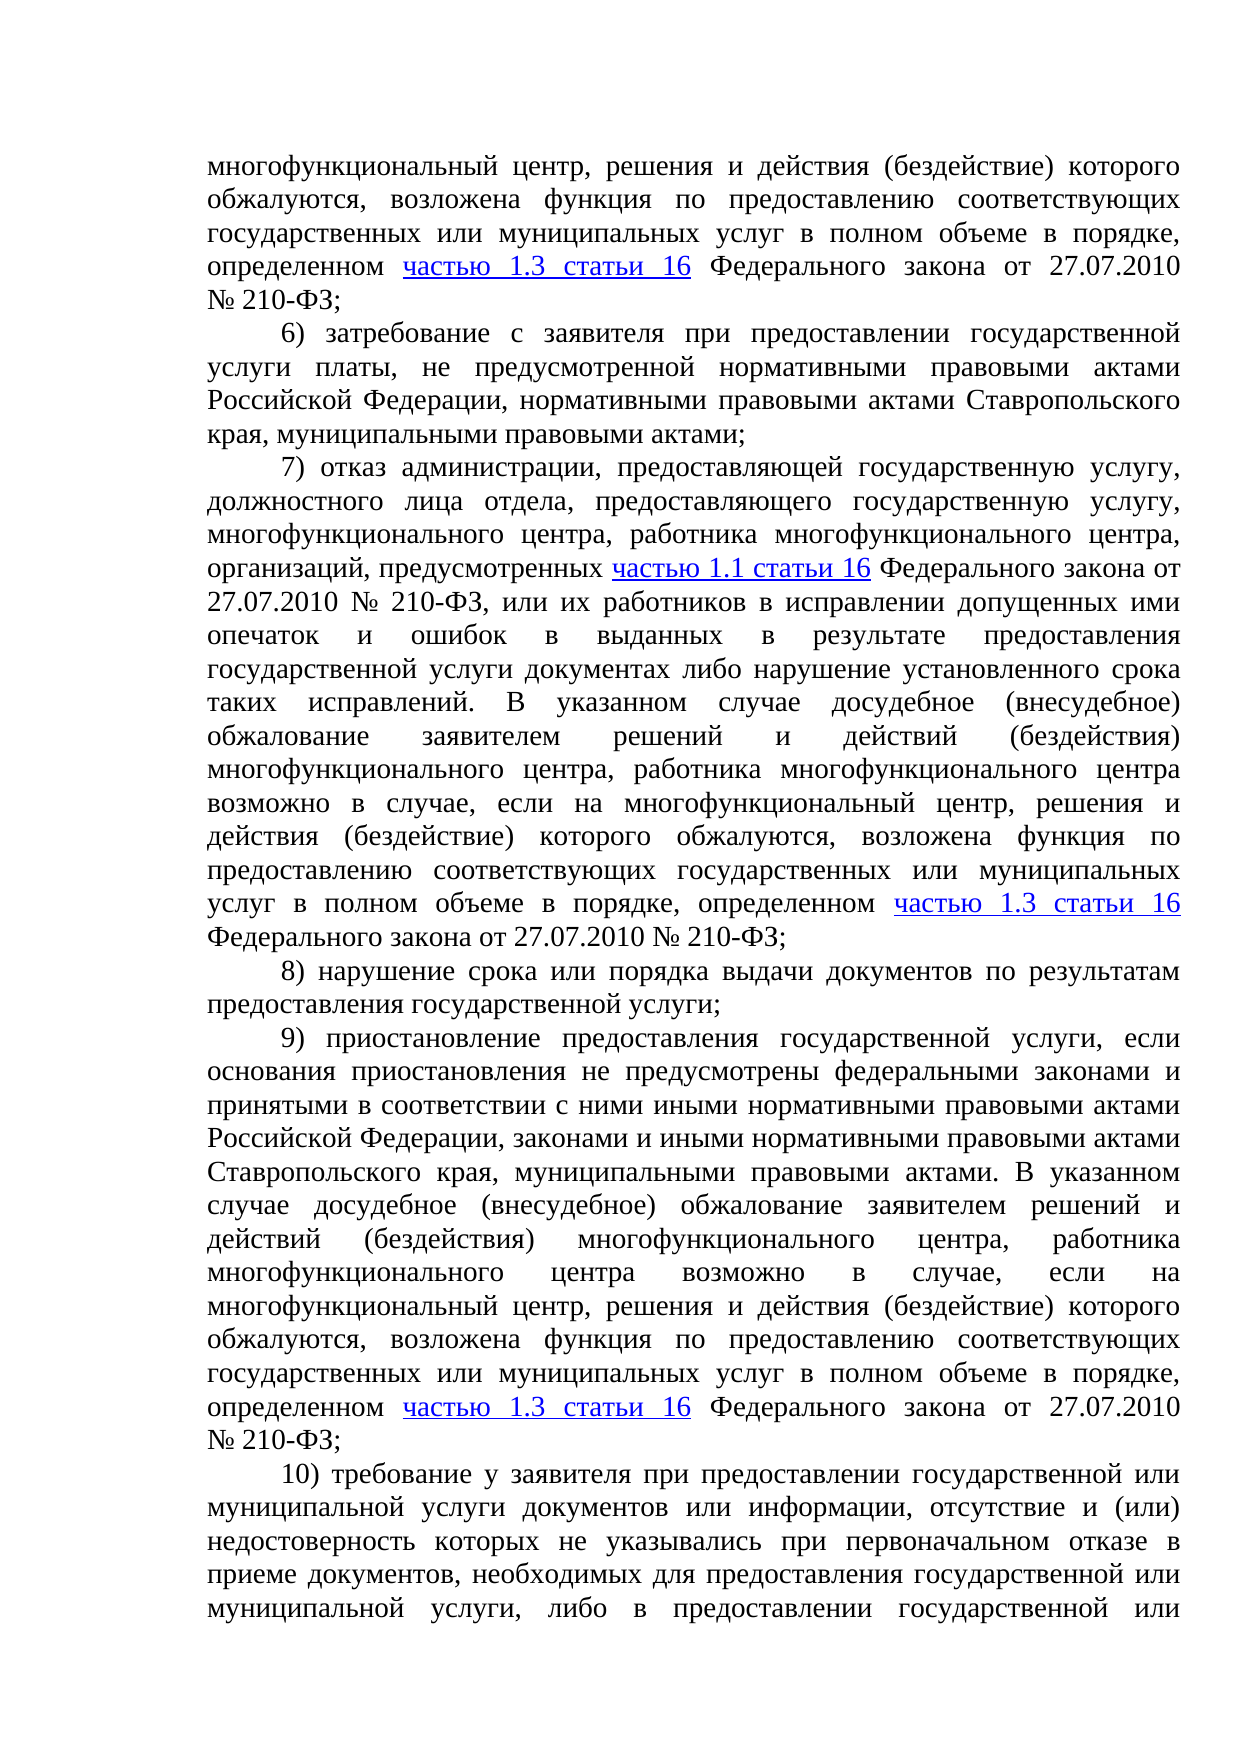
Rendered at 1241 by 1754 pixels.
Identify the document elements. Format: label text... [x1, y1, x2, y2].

text 9) приостановление предоставления государственной услуги, если основания приостановления не предусмотрены федеральными законами и принятыми в соответствии с ними иными нормативными правовыми актами Российской Федерации, законами и иными нормативными правовыми актами Ставропольского края, муниципальными правовыми актами. В указанном случае досудебное (внесудебное) обжалование заявителем решений и действий (бездействия) многофункционального центра, работника многофункционального центра возможно в случае, если на многофункциональный центр, решения и действия (бездействие) которого обжалуются, возложена функция по предоставлению соответствующих государственных или муниципальных услуг в полном объеме в порядке, определенном частью 1.3 статьи 16 Федерального закона от 27.07.2010 № 210-ФЗ; [207, 1020, 1181, 1456]
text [207, 1456, 1181, 1623]
text 6) затребование с заявителя при предоставлении государственной услуги платы, не предусмотренной нормативными правовыми актами Российской Федерации, нормативными правовыми актами Ставропольского края, муниципальными правовыми актами; [207, 315, 1181, 449]
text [207, 148, 1181, 315]
text 7) отказ администрации, предоставляющей государственную услугу, должностного лица отдела, предоставляющего государственную услугу, многофункционального центра, работника многофункционального центра, организаций, предусмотренных частью 1.1 статьи 16 Федерального закона от 27.07.2010 № 210-ФЗ, или их работников в исправлении допущенных ими опечаток и ошибок в выданных в результате предоставления государственной услуги документах либо нарушение установленного срока таких исправлений. В указанном случае досудебное (внесудебное) обжалование заявителем решений и действий (бездействия) многофункционального центра, работника многофункционального центра возможно в случае, если на многофункциональный центр, решения и действия (бездействие) которого обжалуются, возложена функция по предоставлению соответствующих государственных или муниципальных услуг в полном объеме в порядке, определенном частью 1.3 статьи 16 Федерального закона от 27.07.2010 № 210-ФЗ; [207, 449, 1181, 953]
text 8) нарушение срока или порядка выдачи документов по результатам предоставления государственной услуги; [207, 953, 1181, 1020]
